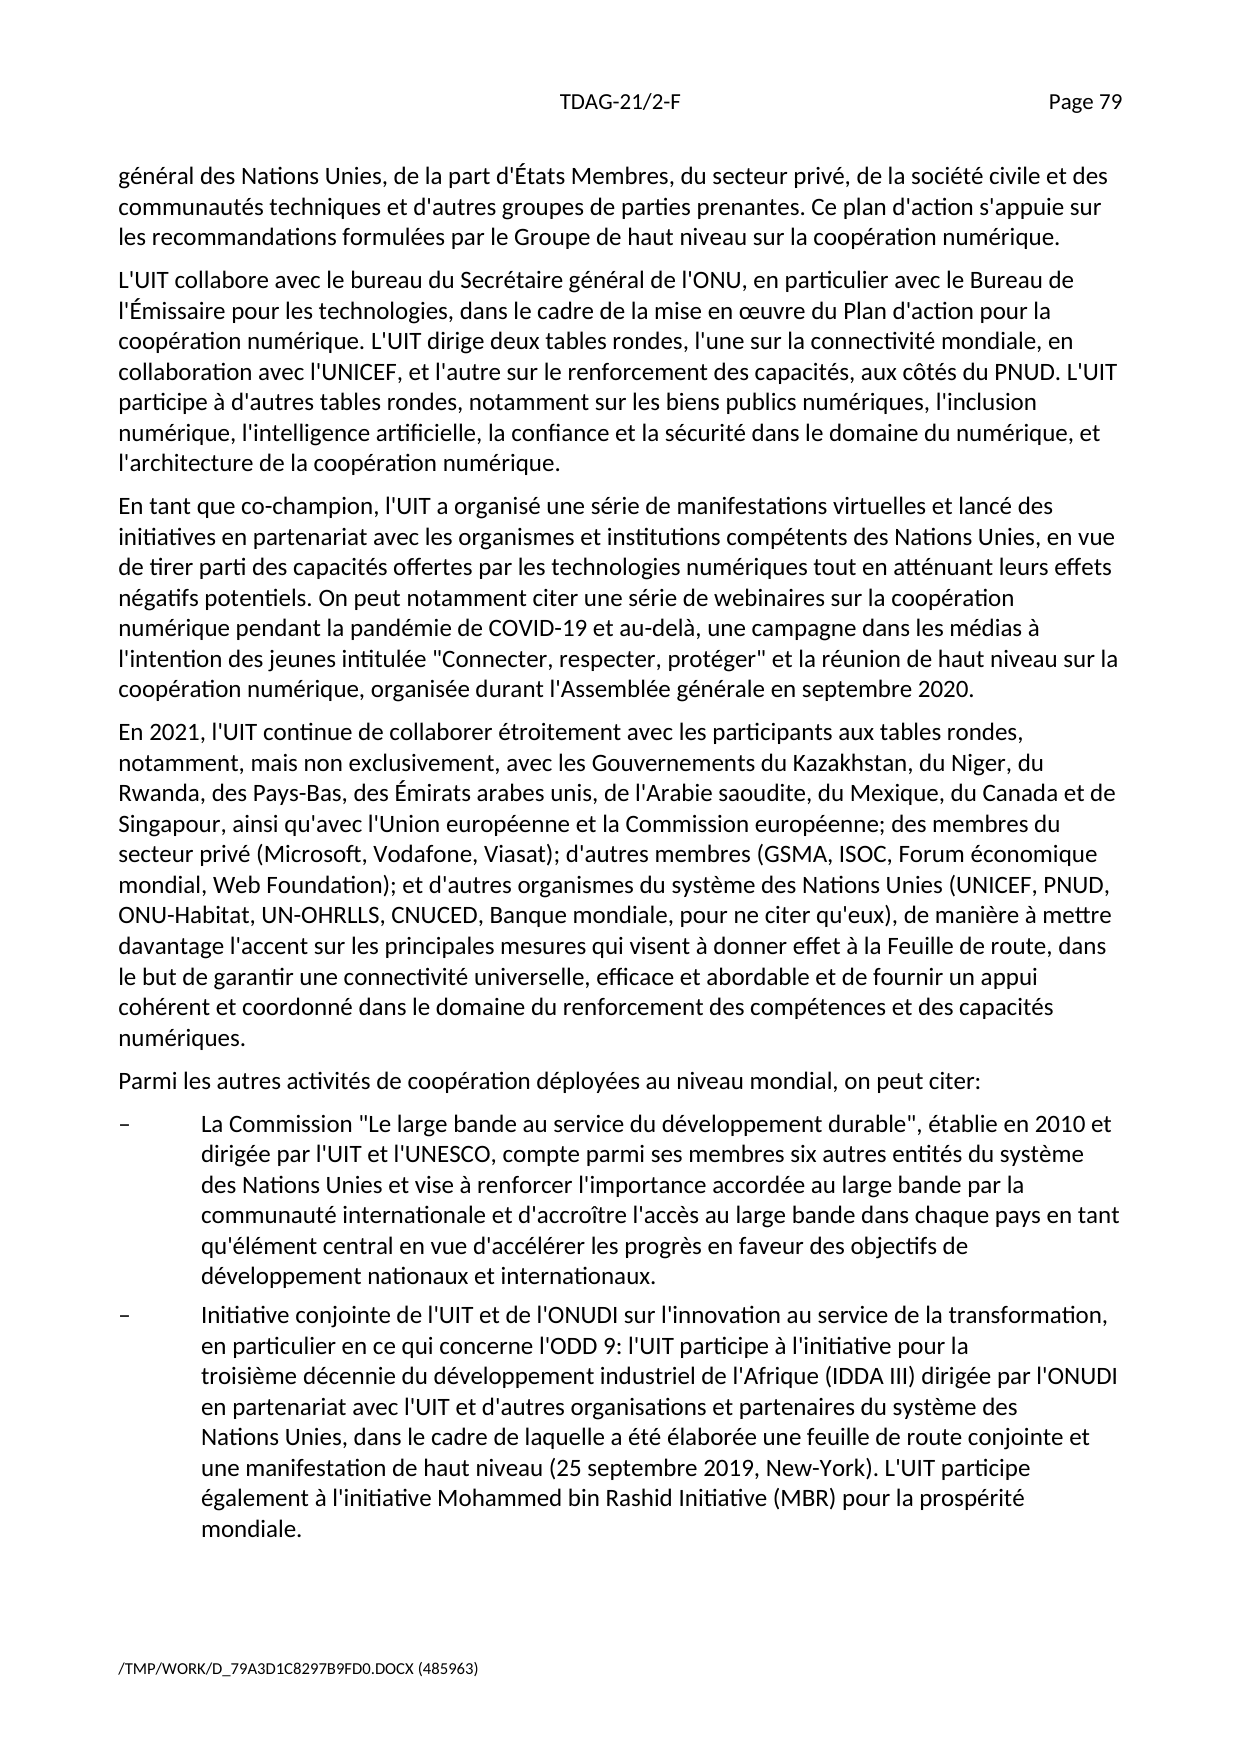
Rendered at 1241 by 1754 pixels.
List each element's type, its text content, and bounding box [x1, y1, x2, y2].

text – La Commission "Le large bande au service du développement durable", établie en 2010 et dirigée par l'UIT et l'UNESCO, compte parmi ses membres six autres entités du système des Nations Unies et vise à renforcer l'importance accordée au large bande par la communauté internationale et d'accroître l'accès au large bande dans chaque pays en tant qu'élément central en vue d'accélérer les progrès en faveur des objectifs de développement nationaux et internationaux. [118, 1108, 1122, 1291]
text En tant que co-champion, l'UIT a organisé une série de manifestations virtuelles et lancé des initiatives en partenariat avec les organismes et institutions compétents des Nations Unies, en vue de tirer parti des capacités offertes par les technologies numériques tout en atténuant leurs effets négatifs potentiels. On peut notamment citer une série de webinaires sur la coopération numérique pendant la pandémie de COVID-19 et au-delà, une campagne dans les médias à l'intention des jeunes intitulée "Connecter, respecter, protéger" et la réunion de haut niveau sur la coopération numérique, organisée durant l'Assemblée générale en septembre 2020. [118, 490, 1122, 704]
text En 2021, l'UIT continue de collaborer étroitement avec les participants aux tables rondes, notamment, mais non exclusivement, avec les Gouvernements du Kazakhstan, du Niger, du Rwanda, des Pays-Bas, des Émirats arabes unis, de l'Arabie saoudite, du Mexique, du Canada et de Singapour, ainsi qu'avec l'Union européenne et la Commission européenne; des membres du secteur privé (Microsoft, Vodafone, Viasat); d'autres membres (GSMA, ISOC, Forum économique mondial, Web Foundation); et d'autres organismes du système des Nations Unies (UNICEF, PNUD, ONU-Habitat, UN-OHRLLS, CNUCED, Banque mondiale, pour ne citer qu'eux), de manière à mettre davantage l'accent sur les principales mesures qui visent à donner effet à la Feuille de route, dans le but de garantir une connectivité universelle, efficace et abordable et de fournir un appui cohérent et coordonné dans le domaine du renforcement des compétences et des capacités numériques. [118, 717, 1122, 1052]
text général des Nations Unies, de la part d'États Membres, du secteur privé, de la société civile et des communautés techniques et d'autres groupes de parties prenantes. Ce plan d'action s'appuie sur les recommandations formulées par le Groupe de haut niveau sur la coopération numérique. [118, 160, 1122, 252]
text – Initiative conjointe de l'UIT et de l'ONUDI sur l'innovation au service de la transformation, en particulier en ce qui concerne l'ODD 9: l'UIT participe à l'initiative pour la troisième décennie du développement industriel de l'Afrique (IDDA III) dirigée par l'ONUDI en partenariat avec l'UIT et d'autres organisations et partenaires du système des Nations Unies, dans le cadre de laquelle a été élaborée une feuille de route conjointe et une manifestation de haut niveau (25 septembre 2019, New-York). L'UIT participe également à l'initiative Mohammed bin Rashid Initiative (MBR) pour la prospérité mondiale. [118, 1299, 1122, 1543]
text Parmi les autres activités de coopération déployées au niveau mondial, on peut citer: [118, 1065, 1122, 1095]
text L'UIT collabore avec le bureau du Secrétaire général de l'ONU, en particulier avec le Bureau de l'Émissaire pour les technologies, dans le cadre de la mise en œuvre du Plan d'action pour la coopération numérique. L'UIT dirige deux tables rondes, l'une sur la connectivité mondiale, en collaboration avec l'UNICEF, et l'autre sur le renforcement des capacités, aux côtés du PNUD. L'UIT participe à d'autres tables rondes, notamment sur les biens publics numériques, l'inclusion numérique, l'intelligence artificielle, la confiance et la sécurité dans le domaine du numérique, et l'architecture de la coopération numérique. [118, 264, 1122, 478]
